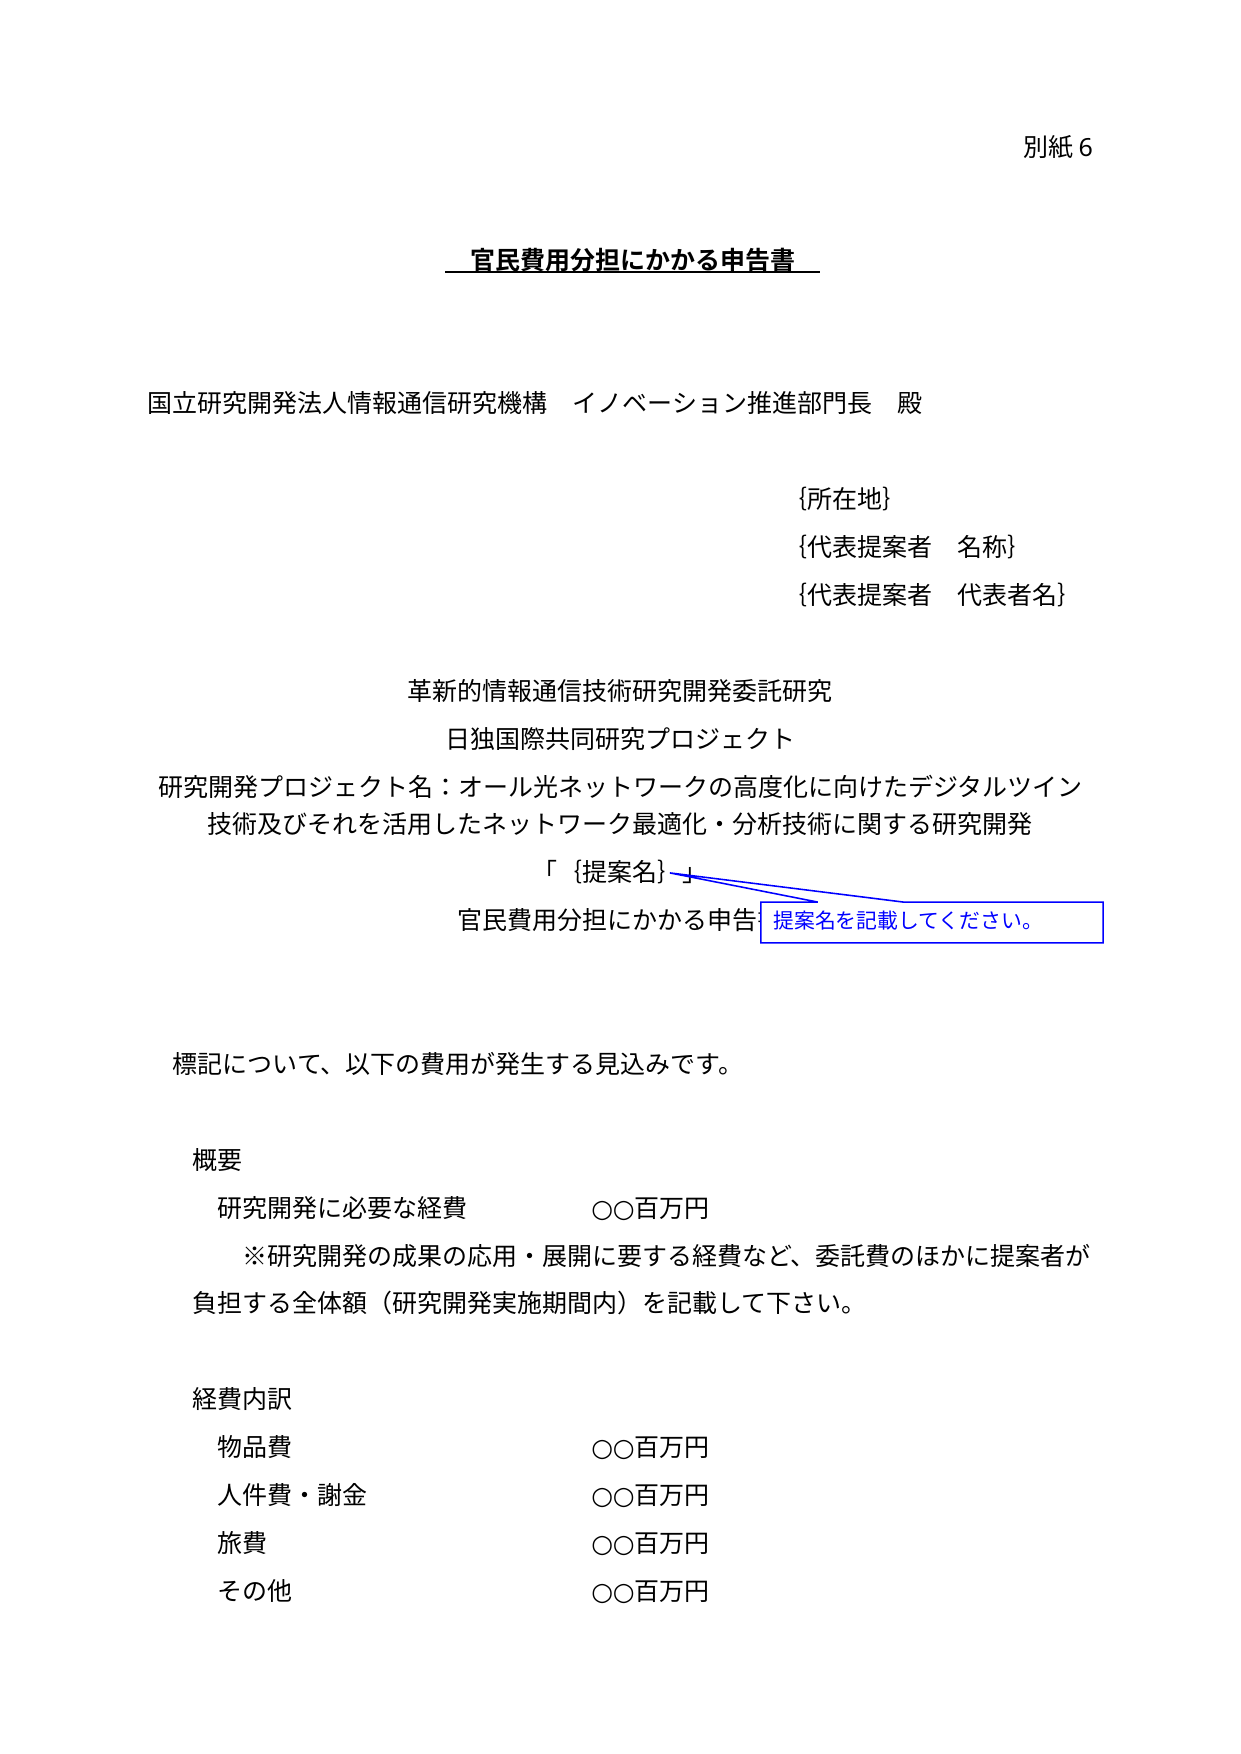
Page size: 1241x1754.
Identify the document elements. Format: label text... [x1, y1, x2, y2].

text 日独国際共同研究プロジェクト [148, 719, 1092, 756]
text 人件費・謝金 ○○百万円 [192, 1475, 1092, 1512]
text 物品費 ○○百万円 [192, 1427, 1092, 1464]
text 旅費 ○○百万円 [192, 1523, 1092, 1560]
text 研究開発に必要な経費 ○○百万円 [192, 1187, 1092, 1225]
text 負担する全体額（研究開発実施期間内）を記載して下さい。 [192, 1283, 1092, 1321]
text ｛代表提案者 代表者名｝ [782, 575, 1092, 612]
text 別紙6 [148, 127, 1092, 164]
text 経費内訳 [192, 1379, 1092, 1417]
text 研究開発プロジェクト名：オール光ネットワークの高度化に向けたデジタルツイン技術及びそれを活用したネットワーク最適化・分析技術に関する研究開発 [148, 767, 1092, 842]
text その他 ○○百万円 [192, 1571, 1092, 1608]
text ｛代表提案者 名称｝ [782, 527, 1092, 564]
text 革新的情報通信技術研究開発委託研究 [148, 671, 1092, 708]
text 標記について、以下の費用が発生する見込みです。 [148, 1044, 1092, 1081]
text 概要 [192, 1139, 1092, 1177]
text ｛所在地｝ [782, 479, 1092, 517]
text 官民費用分担にかかる申告書 [148, 900, 803, 937]
text 国立研究開発法人情報通信研究機構 イノベーション推進部門長 殿 [148, 383, 1092, 421]
text 官民費用分担にかかる申告書 [148, 239, 1092, 277]
text ※研究開発の成果の応用・展開に要する経費など、委託費のほかに提案者が [192, 1235, 1092, 1273]
text 「｛提案名｝」 [148, 852, 1092, 889]
